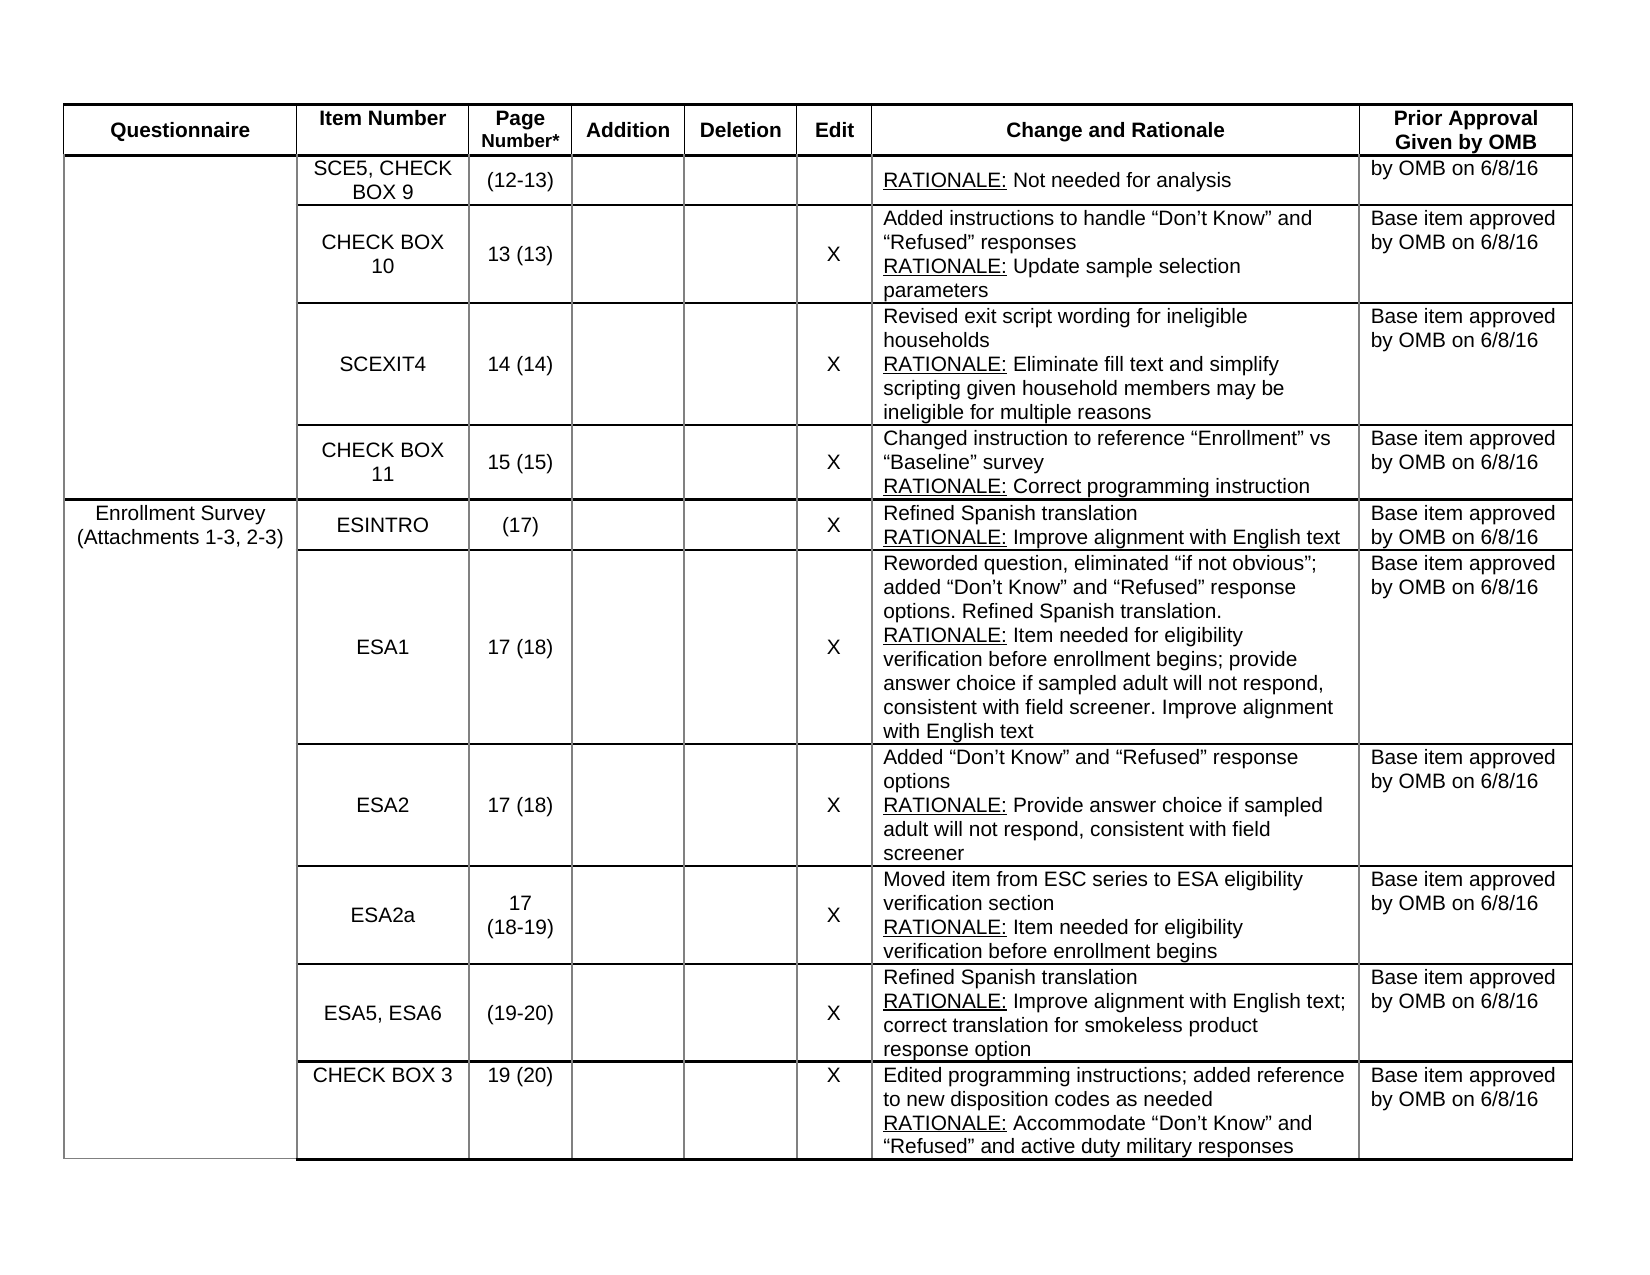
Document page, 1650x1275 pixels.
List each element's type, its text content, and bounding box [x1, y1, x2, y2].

table_header Prior Approval Given by OMB [1360, 106, 1572, 154]
table_cell X [798, 551, 871, 743]
table_header Page Number* [469, 106, 571, 154]
table_cell X [798, 867, 871, 962]
table_cell Reworded question, eliminated “if not obvious”; added “Don’t Know” and “Refused” response options. Refined Spanish translation. RATIONALE: Item needed for eligibility verification before enrollment begins; provide answer choice if sampled adult will not respond, consistent with field screener. Improve alignment with English text [873, 551, 1358, 743]
table_cell [685, 867, 796, 962]
table_cell 14 (14) [470, 304, 571, 424]
table_cell [685, 745, 796, 864]
table_cell Base item approved by OMB on 6/8/16 [1360, 304, 1572, 424]
table_cell X [685, 157, 796, 204]
table_cell Refined Spanish translation RATIONALE: Improve alignment with English text; correct translation for smokeless product response option [873, 965, 1358, 1060]
table_cell [573, 867, 683, 962]
table_cell ESA1 [298, 551, 468, 743]
table_cell Changed instruction to reference “Enrollment” vs “Baseline” survey RATIONALE: Correct programming instruction [873, 426, 1358, 498]
table_cell ESA2a [298, 867, 468, 962]
table_cell Moved item from ESC series to ESA eligibility verification section RATIONALE: Item needed for eligibility verification before enrollment begins [873, 867, 1358, 962]
table_cell CHECK BOX 3 [298, 1063, 468, 1158]
table_cell [685, 206, 796, 302]
table_cell X [798, 1063, 871, 1158]
table_cell [573, 745, 683, 864]
table_cell (17) [470, 501, 571, 549]
table_cell X [798, 206, 871, 302]
table_cell Base item approved by OMB on 6/8/16 [1360, 745, 1572, 864]
table_header Item Number [297, 106, 468, 154]
table_cell 17 (18) [470, 551, 571, 743]
table_cell X [798, 745, 871, 864]
table_cell [573, 206, 683, 302]
table_cell (19-20) [470, 965, 571, 1060]
table_cell [573, 1063, 683, 1158]
table_header Addition [572, 106, 684, 154]
table_cell [685, 426, 796, 498]
table_cell Added “Don’t Know” and “Refused” response options RATIONALE: Provide answer choice if sampled adult will not respond, consistent with field screener [873, 745, 1358, 864]
table_cell Base item approved by OMB on 6/8/16 [1360, 1063, 1572, 1158]
table_cell ESA5, ESA6 [298, 965, 468, 1060]
table_cell [685, 551, 796, 743]
table_cell 12 (12-13) [470, 157, 571, 204]
table_cell Added instructions to handle “Don’t Know” and “Refused” responses RATIONALE: Update sample selection parameters [873, 206, 1358, 302]
table_cell [573, 965, 683, 1060]
table_cell Base item approved by OMB on 6/8/16 [1360, 426, 1572, 498]
table_cell Base item approved by OMB on 6/8/16 [1360, 206, 1572, 302]
table_cell 15 (15) [470, 426, 571, 498]
table_cell Base item approved by OMB on 6/8/16 [1360, 965, 1572, 1060]
table_cell [573, 157, 683, 204]
table_cell Refined Spanish translation RATIONALE: Improve alignment with English text [873, 501, 1358, 549]
table_cell CHECK BOX 11 [298, 426, 468, 498]
table_cell X [798, 965, 871, 1060]
table_cell [685, 501, 796, 549]
table_cell 17 (18-19) [470, 867, 571, 962]
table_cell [873, 157, 1358, 204]
table_cell [573, 501, 683, 549]
table_cell [573, 426, 683, 498]
table_cell X [798, 304, 871, 424]
table_cell Enrollment Survey (Attachments 1-3, 2-3) [65, 501, 296, 1158]
table_cell 17 (18) [470, 745, 571, 864]
table_cell [573, 304, 683, 424]
table_cell Base item approved by OMB on 6/8/16 [1360, 551, 1572, 743]
table_cell X [798, 501, 871, 549]
table_cell 19 (20) [470, 1063, 571, 1158]
table_cell SCE3, SCE4, SCE5, CHECK BOX 9 [298, 157, 468, 204]
table_cell 13 (13) [470, 206, 571, 302]
table_cell [573, 551, 683, 743]
table_cell [685, 965, 796, 1060]
table_cell [685, 1063, 796, 1158]
table_cell Base item approved by OMB on 6/8/16 [1360, 157, 1572, 204]
table_cell [798, 157, 871, 204]
table_header Edit [797, 106, 871, 154]
table_cell Base item approved by OMB on 6/8/16 [1360, 501, 1572, 549]
table_cell ESA2 [298, 745, 468, 864]
table_cell [685, 304, 796, 424]
table_header Deletion [685, 106, 796, 154]
table_cell Base item approved by OMB on 6/8/16 [1360, 867, 1572, 962]
table_cell CHECK BOX 10 [298, 206, 468, 302]
table_cell SCEXIT4 [298, 304, 468, 424]
table_cell Edited programming instructions; added reference to new disposition codes as needed RATIONALE: Accommodate “Don’t Know” and “Refused” and active duty military responses [873, 1063, 1358, 1158]
table_cell Revised exit script wording for ineligible households RATIONALE: Eliminate fill text and simplify scripting given household members may be ineligible for multiple reasons [873, 304, 1358, 424]
table_cell ESINTRO [298, 501, 468, 549]
table_header Questionnaire [64, 106, 296, 154]
table_cell X [798, 426, 871, 498]
table_header Change and Rationale [872, 106, 1359, 154]
